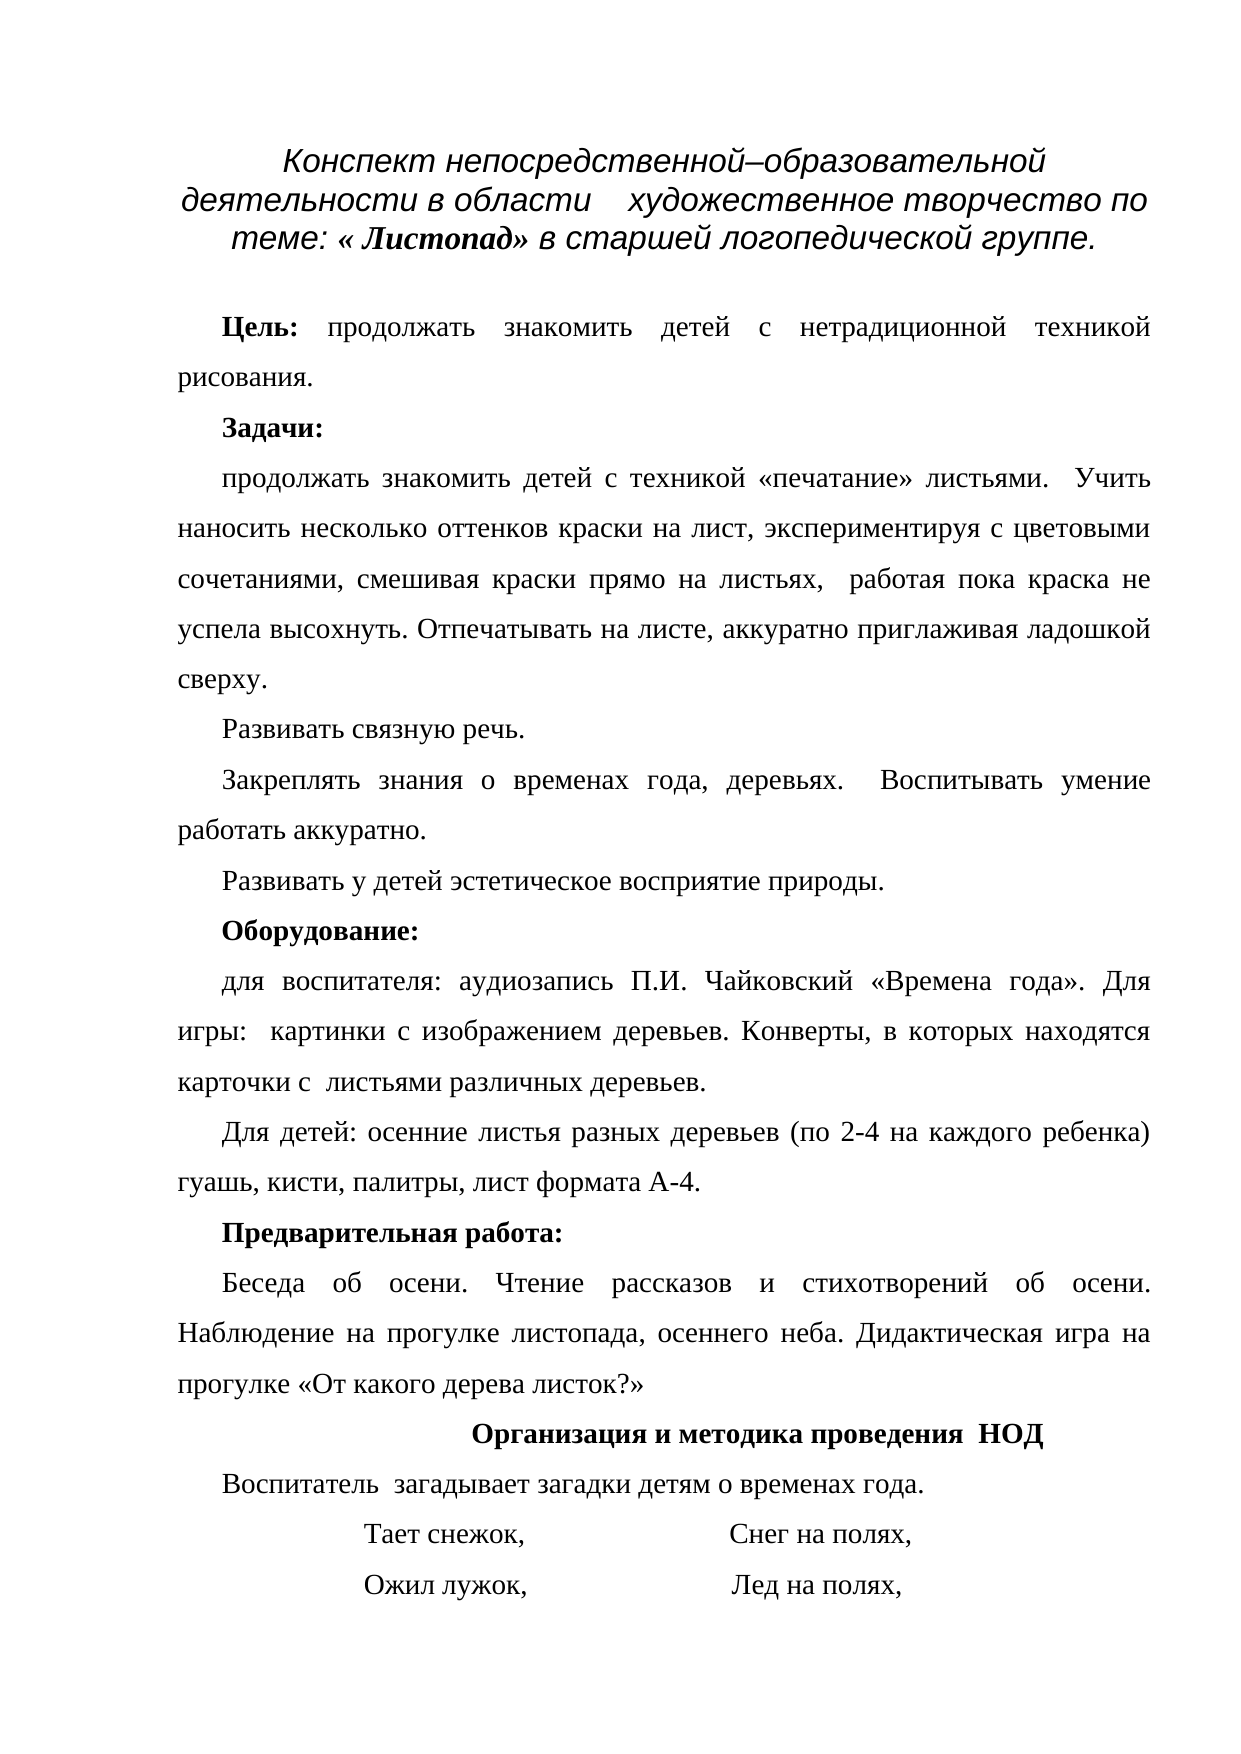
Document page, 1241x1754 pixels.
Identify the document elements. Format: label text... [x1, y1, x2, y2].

text для воспитателя: аудиозапись П.И. Чайковский «Времена года». Для игры: картинки с изображением деревьев. Конверты, в которых находятся карточки с листьями различных деревьев. [177, 963, 1152, 1097]
text Предварительная работа: [177, 1215, 1152, 1248]
text Закреплять знания о временах года, деревьях. Воспитывать умение работать аккуратно. [177, 762, 1152, 846]
text Развивать у детей эстетическое восприятие природы. [177, 863, 1152, 896]
text Тает снежок, Снег на полях, [251, 1517, 1152, 1550]
text Беседа об осени. Чтение рассказов и стихотворений об осени. Наблюдение на прогулке листопада, осеннего неба. Дидактическая игра на прогулке «От какого дерева листок?» [177, 1265, 1152, 1399]
text Цель: продолжать знакомить детей с нетрадиционной техникой рисования. [177, 309, 1152, 393]
text Ожил лужок, Лед на полях, [251, 1567, 1152, 1601]
text Оборудование: [177, 913, 1152, 946]
text продолжать знакомить детей с техникой «печатание» листьями. Учить наносить несколько оттенков краски на лист, экспериментируя с цветовыми сочетаниями, смешивая краски прямо на листьях, работая пока краска не успела высохнуть. Отпечатывать на листе, аккуратно приглаживая ладошкой сверху. [177, 460, 1152, 695]
text Для детей: осенние листья разных деревьев (по 2-4 на каждого ребенка) гуашь, кисти, палитры, лист формата А-4. [177, 1114, 1152, 1198]
text Задачи: [177, 410, 1152, 443]
text Развивать связную речь. [177, 712, 1152, 745]
text Организация и методика проведения НОД [251, 1416, 1152, 1449]
text Воспитатель загадывает загадки детям о временах года. [177, 1466, 1152, 1500]
text Конспект непосредственной–образовательной деятельности в области художественное творчество по теме: « Листопад» в старшей логопедической группе. [177, 142, 1152, 257]
